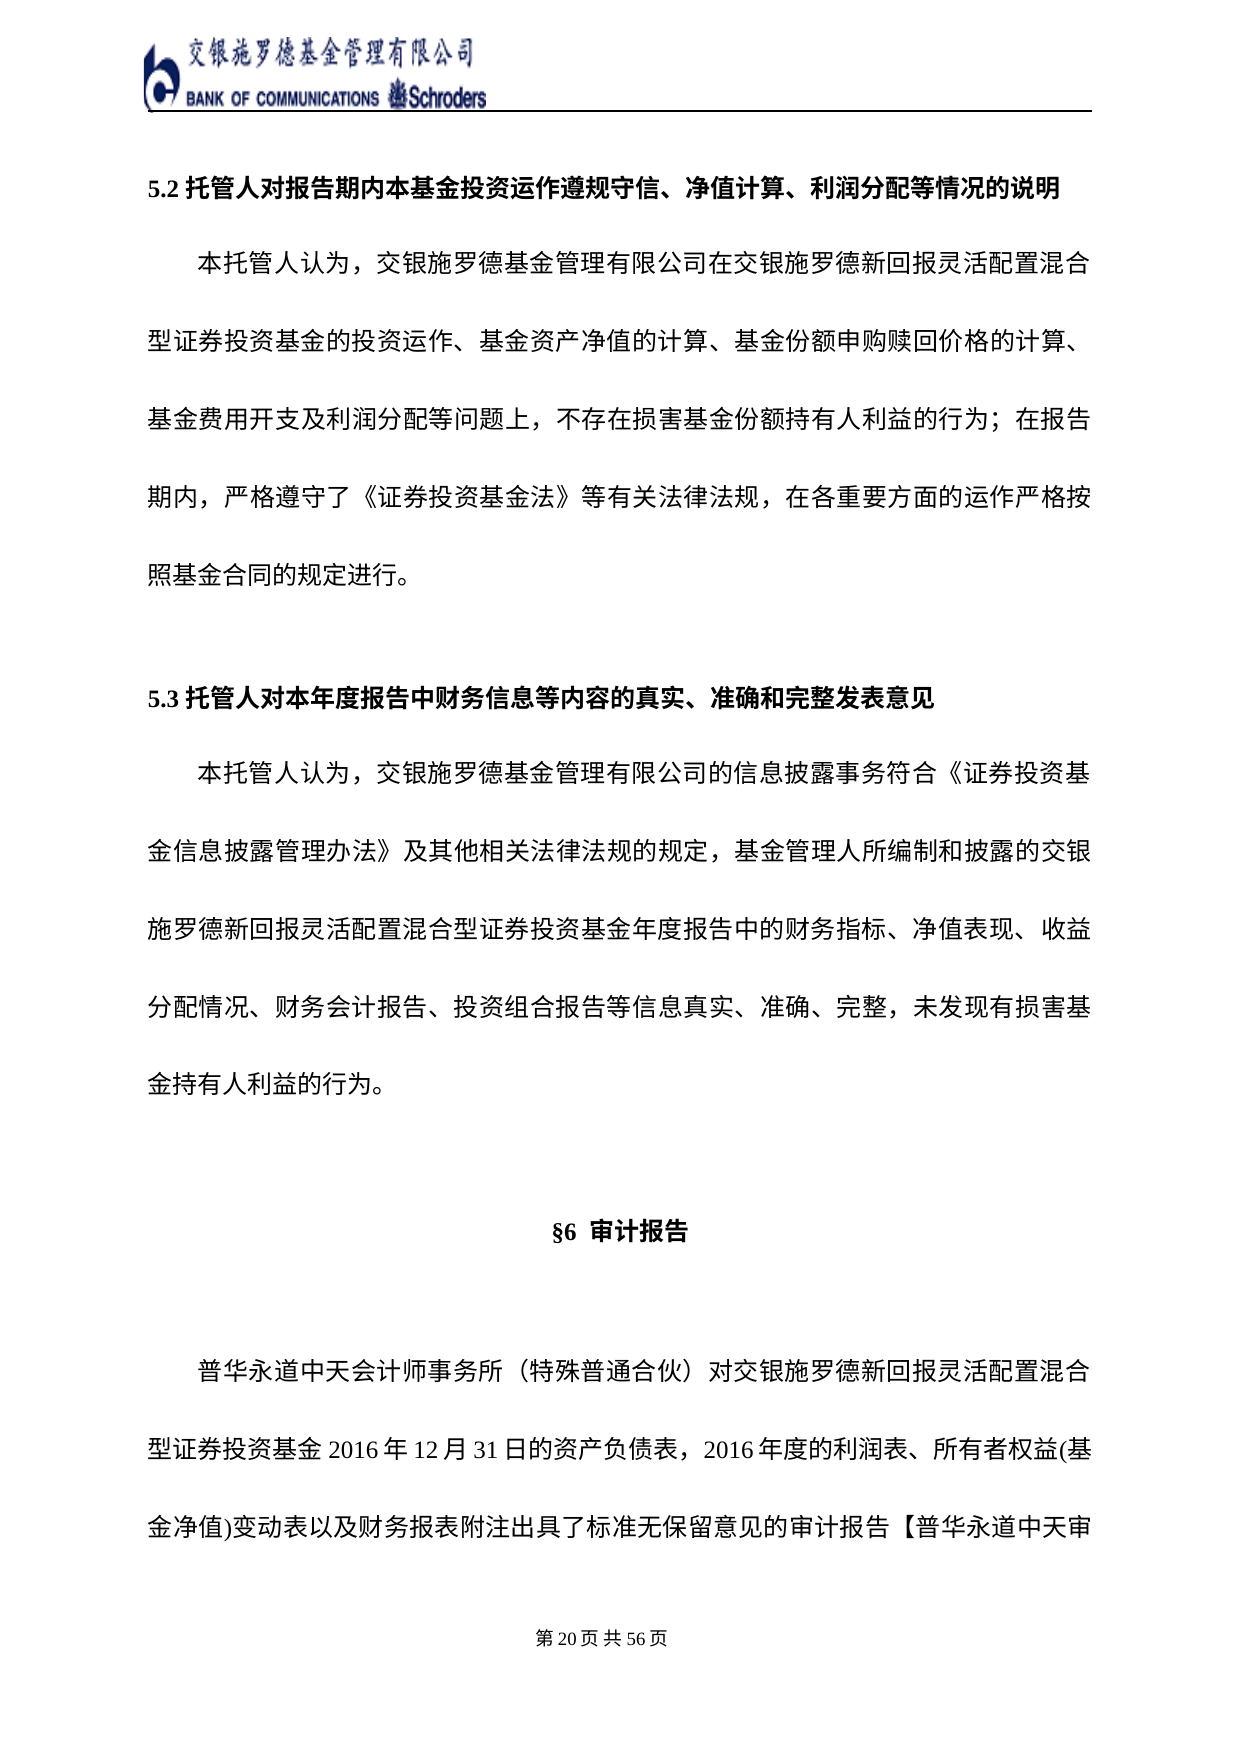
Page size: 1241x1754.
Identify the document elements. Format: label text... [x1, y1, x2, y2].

text 本托管人认为，交银施罗德基金管理有限公司的信息披露事务符合《证券投资基金信息披露管理办法》及其他相关法律法规的规定，基金管理人所编制和披露的交银施罗德新回报灵活配置混合型证券投资基金年度报告中的财务指标、净值表现、收益分配情况、财务会计报告、投资组合报告等信息真实、准确、完整，未发现有损害基金持有人利益的行为。 [148, 739, 1092, 1116]
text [148, 1337, 1092, 1558]
subtitle §6 审计报告 [148, 1197, 1092, 1262]
text 本托管人认为，交银施罗德基金管理有限公司在交银施罗德新回报灵活配置混合型证券投资基金的投资运作、基金资产净值的计算、基金份额申购赎回价格的计算、基金费用开支及利润分配等问题上，不存在损害基金份额持有人利益的行为；在报告期内，严格遵守了《证券投资基金法》等有关法律法规，在各重要方面的运作严格按照基金合同的规定进行。 [148, 229, 1092, 606]
subtitle 5.2 托管人对报告期内本基金投资运作遵规守信、净值计算、利润分配等情况的说明 [148, 154, 1092, 219]
picture [143, 37, 486, 113]
subtitle 5.3 托管人对本年度报告中财务信息等内容的真实、准确和完整发表意见 [148, 664, 1092, 729]
